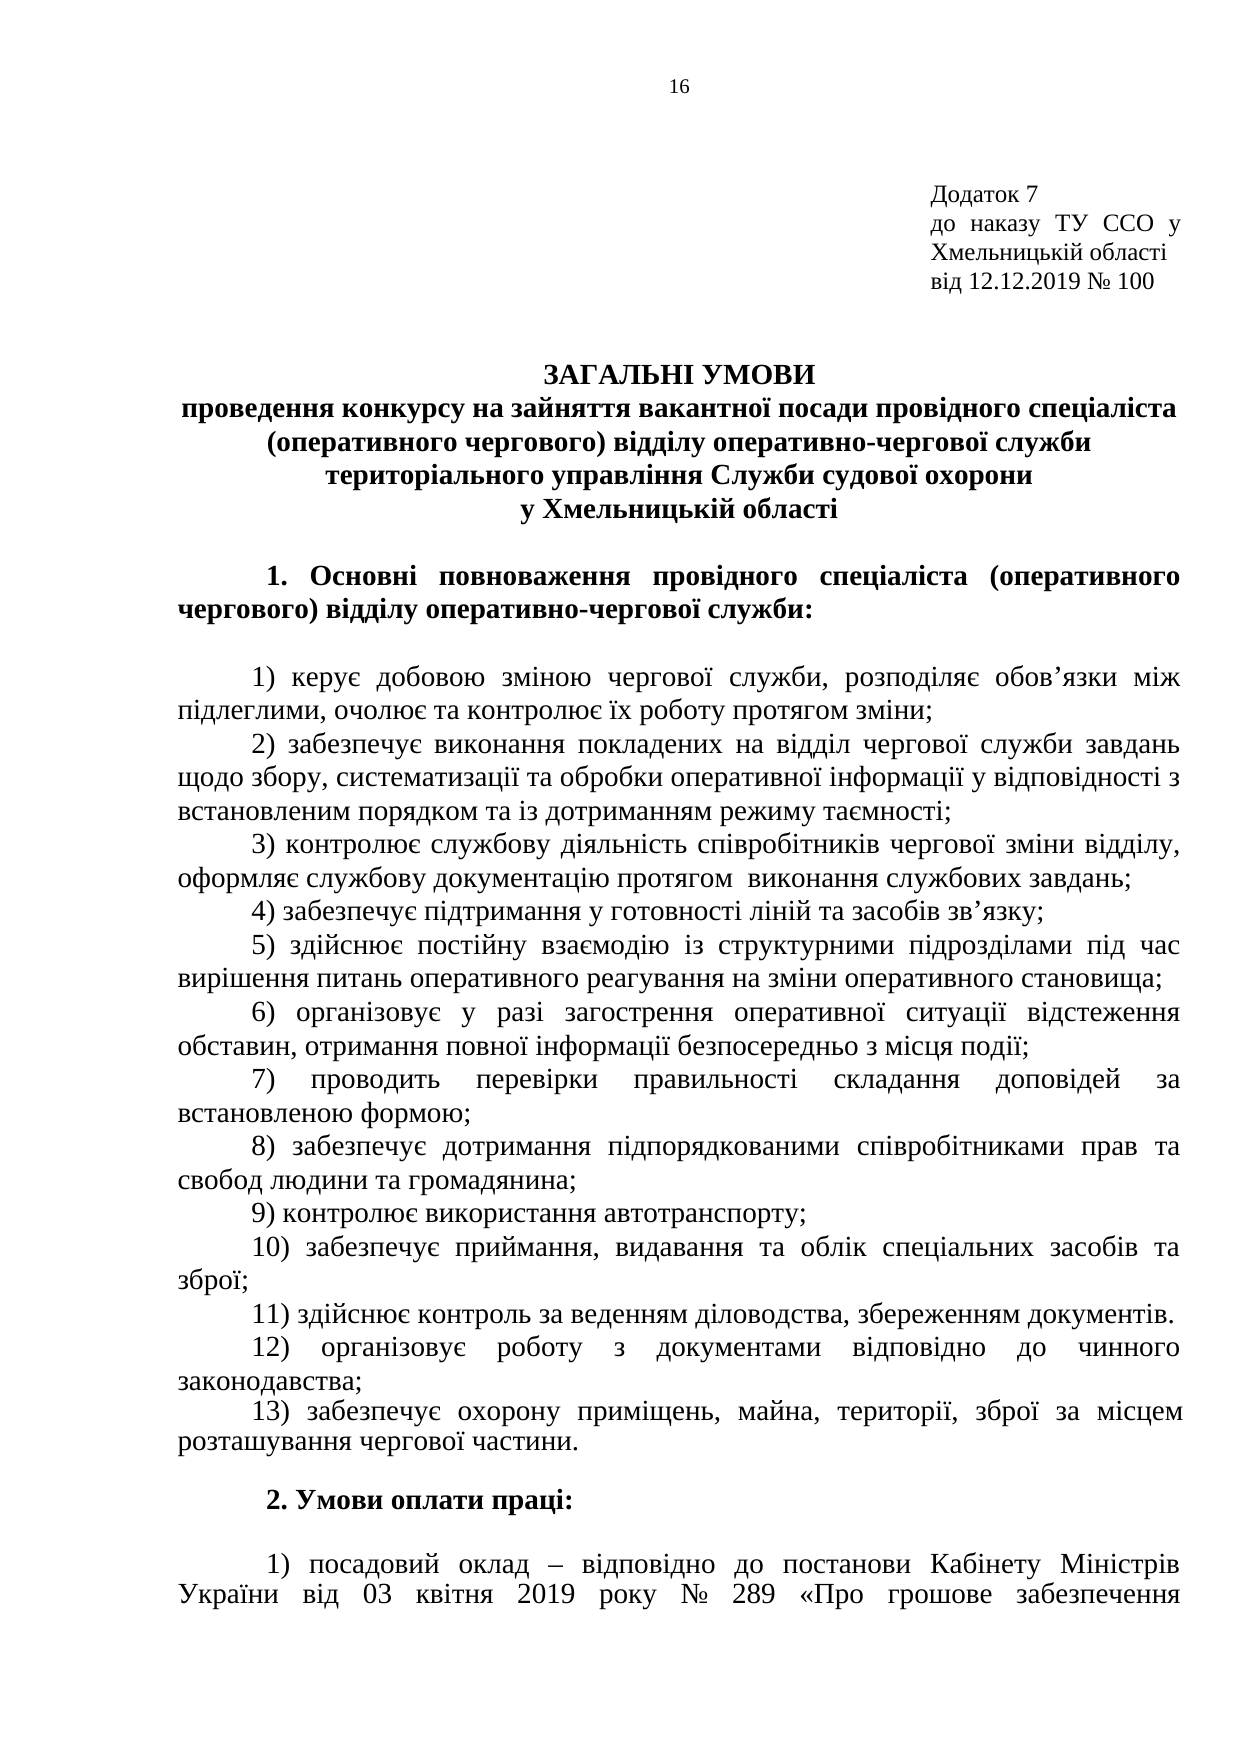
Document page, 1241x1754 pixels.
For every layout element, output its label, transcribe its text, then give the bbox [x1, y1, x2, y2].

text 2) забезпечує виконання покладених на відділ чергової служби завдань щодо збору, систематизації та обробки оперативної інформації у відповідності з встановленим порядком та із дотриманням режиму таємності; [177, 726, 1181, 826]
text від 12.12.2019 № 100 [930, 266, 1181, 294]
text 13) забезпечує охорону приміщень, майна, території, зброї за місцем розташування чергової частини. [177, 1397, 1184, 1456]
text 3) контролює службову діяльність співробітників чергової зміни відділу, оформляє службову документацію протягом виконання службових завдань; [177, 826, 1181, 893]
text 10) забезпечує приймання, видавання та облік спеціальних засобів та зброї; [177, 1229, 1181, 1296]
text 4) забезпечує підтримання у готовності ліній та засобів зв’язку; [177, 893, 1181, 927]
text до наказу ТУ ССО у Хмельницькій області [930, 208, 1181, 266]
text у Хмельницькій області [177, 491, 1181, 524]
text 12) організовує роботу з документами відповідно до чинного законодавства; [177, 1329, 1181, 1397]
text проведення конкурсу на зайняття вакантної посади провідного спеціаліста (оперативного чергового) відділу оперативно-чергової служби територіального управління Служби судової охорони [177, 390, 1181, 491]
text Додаток 7 [930, 179, 1181, 208]
text 9) контролює використання автотранспорту; [177, 1195, 1181, 1229]
text 11) здійснює контроль за веденням діловодства, збереженням документів. [177, 1296, 1181, 1329]
text 6) організовує у разі загострення оперативної ситуації відстеження обставин, отримання повної інформації безпосередньо з місця події; [177, 994, 1181, 1061]
text 5) здійснює постійну взаємодію із структурними підрозділами під час вирішення питань оперативного реагування на зміни оперативного становища; [177, 927, 1181, 994]
text ЗАГАЛЬНІ УМОВИ [177, 357, 1181, 390]
text 2. Умови оплати праці: [177, 1486, 1181, 1516]
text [177, 1549, 1181, 1609]
text 7) проводить перевірки правильності складання доповідей за встановленою формою; [177, 1061, 1181, 1128]
text 1. Основні повноваження провідного спеціаліста (оперативного чергового) відділу оперативно-чергової служби: [177, 558, 1181, 625]
text 1) керує добовою зміною чергової служби, розподіляє обов’язки між підлеглими, очолює та контролює їх роботу протягом зміни; [177, 659, 1181, 726]
text 8) забезпечує дотримання підпорядкованими співробітниками прав та свобод людини та громадянина; [177, 1128, 1181, 1195]
